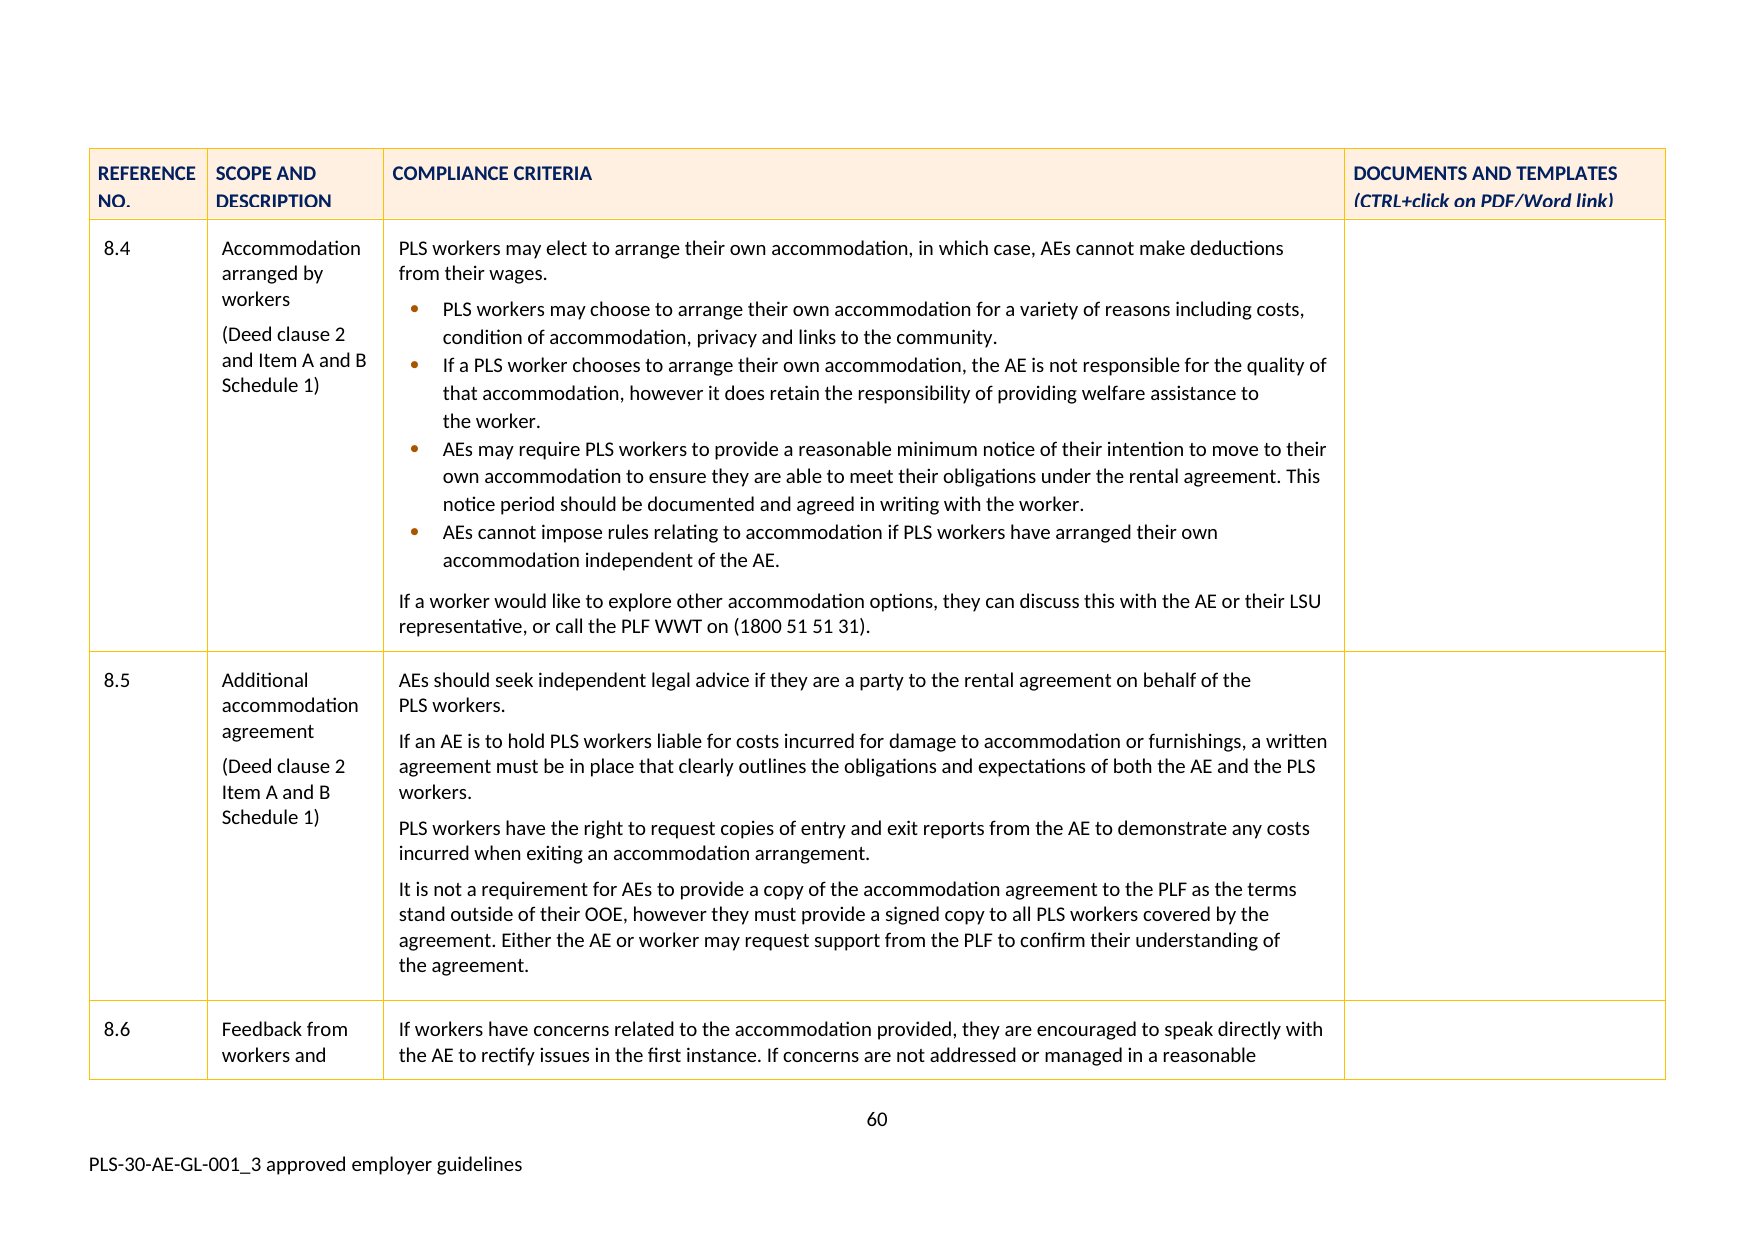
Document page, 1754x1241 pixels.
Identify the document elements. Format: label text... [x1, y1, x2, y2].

table_cell [1345, 220, 1665, 651]
table_cell Accommodation arranged by workers (Deed clause 2 and Item A and B Schedule 1) [208, 220, 383, 651]
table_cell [208, 1001, 383, 1079]
table_cell Additional accommodation agreement (Deed clause 2 Item A and B Schedule 1) [208, 652, 383, 1000]
table_header SCOPE AND DESCRIPTION [208, 149, 383, 218]
table_cell AEs should seek independent legal advice if they are a party to the rental agreement on behalf of the PLS workers. If an AE is to hold PLS workers liable for costs incurred for damage to accommodation or furnishings, a written agreement must be in place that clearly outlines the obligations and expectations of both the AE and the PLS workers. PLS workers have the right to request copies of entry and exit reports from the AE to demonstrate any costs incurred when exiting an accommodation arrangement. It is not a requirement for AEs to provide a copy of the accommodation agreement to the PLF as the terms stand outside of their OOE, however they must provide a signed copy to all PLS workers covered by the agreement. Either the AE or worker may request support from the PLF to confirm their understanding of the agreement. [384, 652, 1344, 1000]
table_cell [384, 1001, 1344, 1079]
table_cell [1345, 652, 1665, 1000]
table_cell 8.6 [90, 1001, 207, 1079]
table_header DOCUMENTS AND TEMPLATES (CTRL+click on PDF/Word link) [1345, 149, 1665, 218]
table_header COMPLIANCE CRITERIA [384, 149, 1344, 218]
table_cell 8.4 [90, 220, 207, 651]
table_cell 8.5 [90, 652, 207, 1000]
table_cell [1345, 1001, 1665, 1079]
table_cell PLS workers may elect to arrange their own accommodation, in which case, AEs cannot make deductions from their wages. PLS workers may choose to arrange their own accommodation for a variety of reasons including costs, condition of accommodation, privacy and links to the community. If a PLS worker chooses to arrange their own accommodation, the AE is not responsible for the quality of that accommodation, however it does retain the responsibility of providing welfare assistance to the worker. AEs may require PLS workers to provide a reasonable minimum notice of their intention to move to their own accommodation to ensure they are able to meet their obligations under the rental agreement. This notice period should be documented and agreed in writing with the worker. AEs cannot impose rules relating to accommodation if PLS workers have arranged their own accommodation independent of the AE. If a worker would like to explore other accommodation options, they can discuss this with the AE or their LSU representative, or call the PLF WWT on (1800 51 51 31). [384, 220, 1344, 651]
table_header REFERENCE NO. [90, 149, 207, 218]
